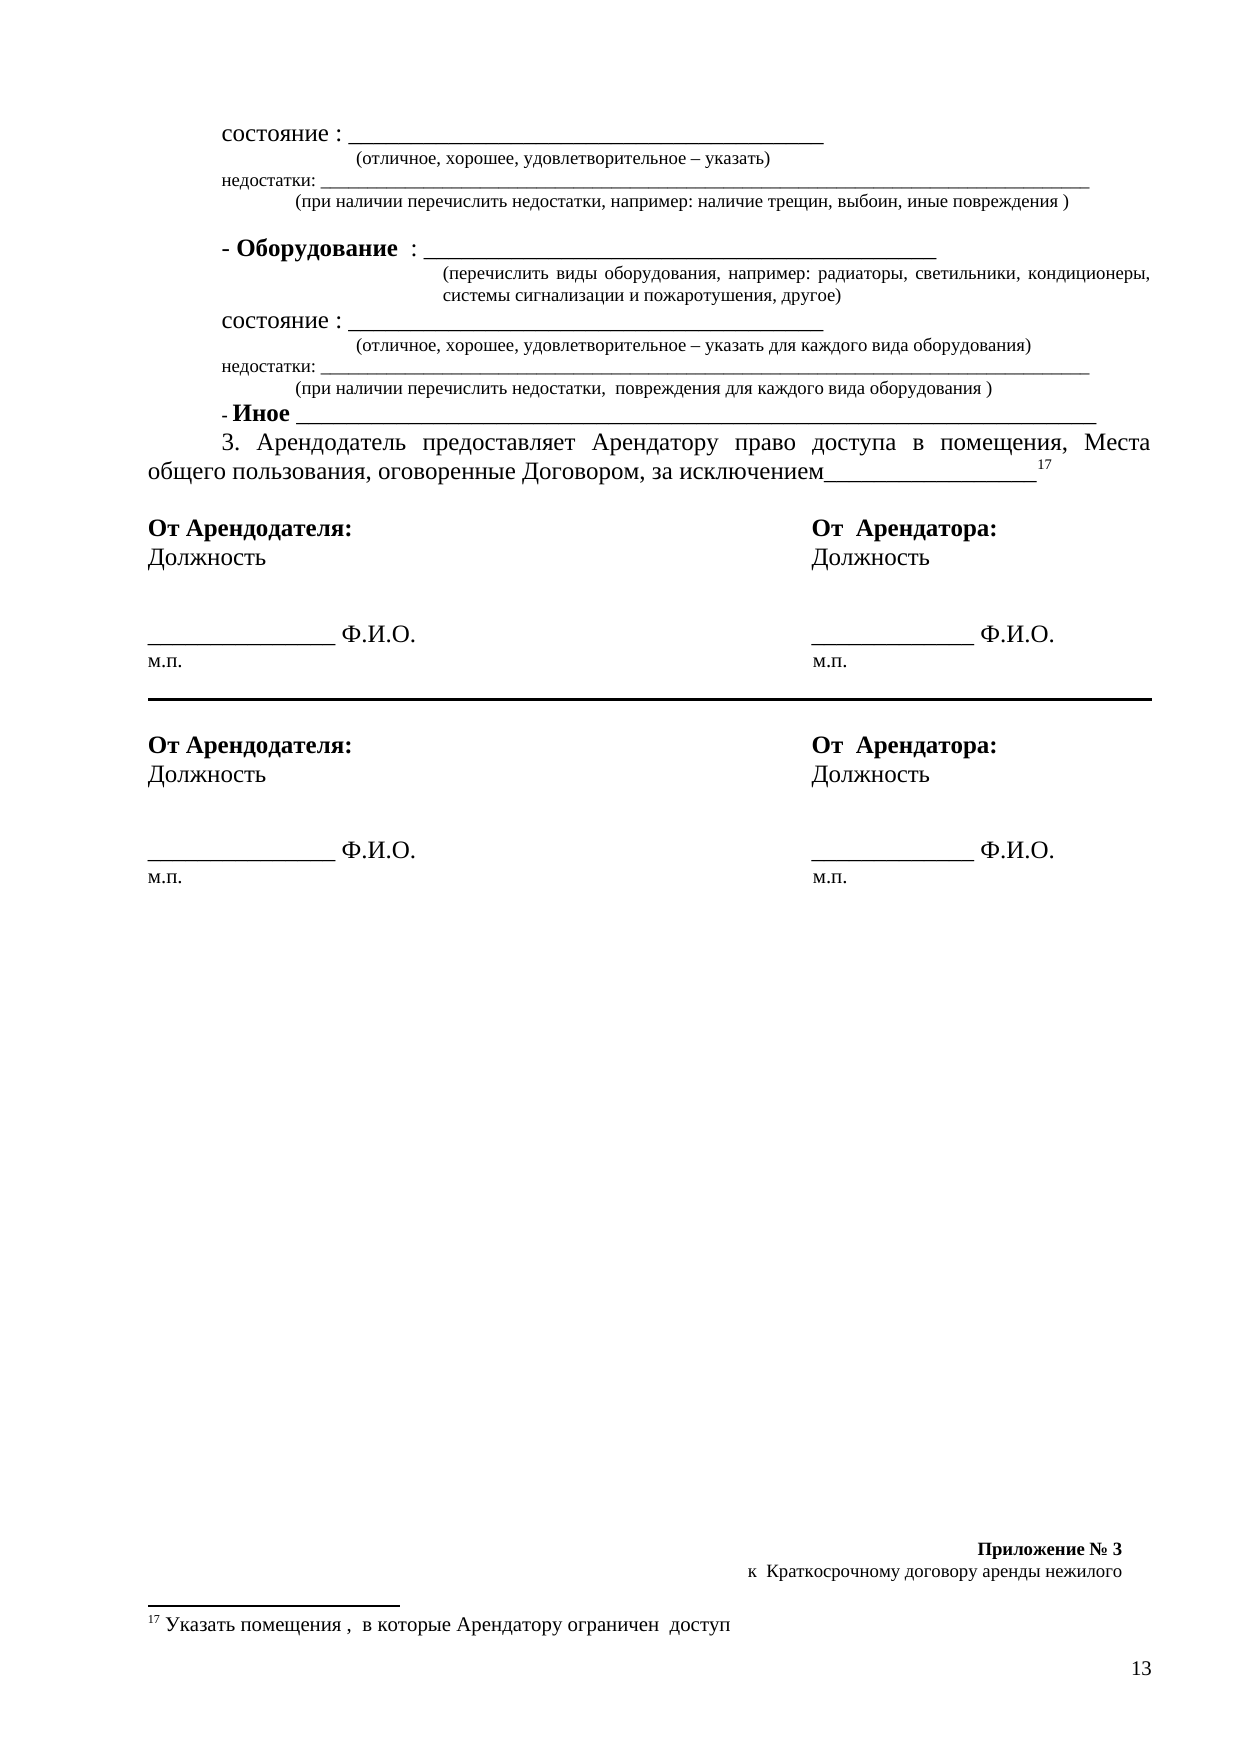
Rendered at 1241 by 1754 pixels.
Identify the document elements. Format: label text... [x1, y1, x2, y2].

text _______________ Ф.И.О. _____________ Ф.И.О. [148, 619, 1152, 648]
text недостатки: __________________________________________________________________________________ [148, 168, 1152, 190]
text От Арендодателя: От Арендатора: [148, 513, 1152, 542]
text Должность Должность [148, 542, 1152, 571]
text - Оборудование : _________________________________________ [148, 233, 1152, 262]
text м.п. м.п. [148, 864, 1152, 888]
text (при наличии перечислить недостатки, повреждения для каждого вида оборудования ) [148, 377, 1152, 398]
text м.п. м.п. [148, 648, 1152, 672]
text - Иное ________________________________________________________________ [148, 398, 1152, 427]
text (отличное, хорошее, удовлетворительное – указать для каждого вида оборудования) [148, 334, 1152, 355]
text 3. Арендодатель предоставляет Арендатору право доступа в помещения, Места общего пользования, оговоренные Договором, за исключением_________________ [148, 427, 1152, 485]
text состояние : ______________________________________ [148, 118, 1152, 147]
text От Арендодателя: От Арендатора: [148, 730, 1152, 759]
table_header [694, 1538, 1133, 1581]
text (при наличии перечислить недостатки, например: наличие трещин, выбоин, иные повреждения ) [148, 190, 1152, 212]
text состояние : ______________________________________ [148, 305, 1152, 334]
text недостатки: __________________________________________________________________________________ [148, 355, 1152, 377]
text (перечислить виды оборудования, например: радиаторы, светильники, кондиционеры, системы сигнализации и пожаротушения, другое) [443, 262, 1152, 305]
text Должность Должность [148, 759, 1152, 787]
text (отличное, хорошее, удовлетворительное – указать) [148, 147, 1152, 168]
text _______________ Ф.И.О. _____________ Ф.И.О. [148, 836, 1152, 864]
